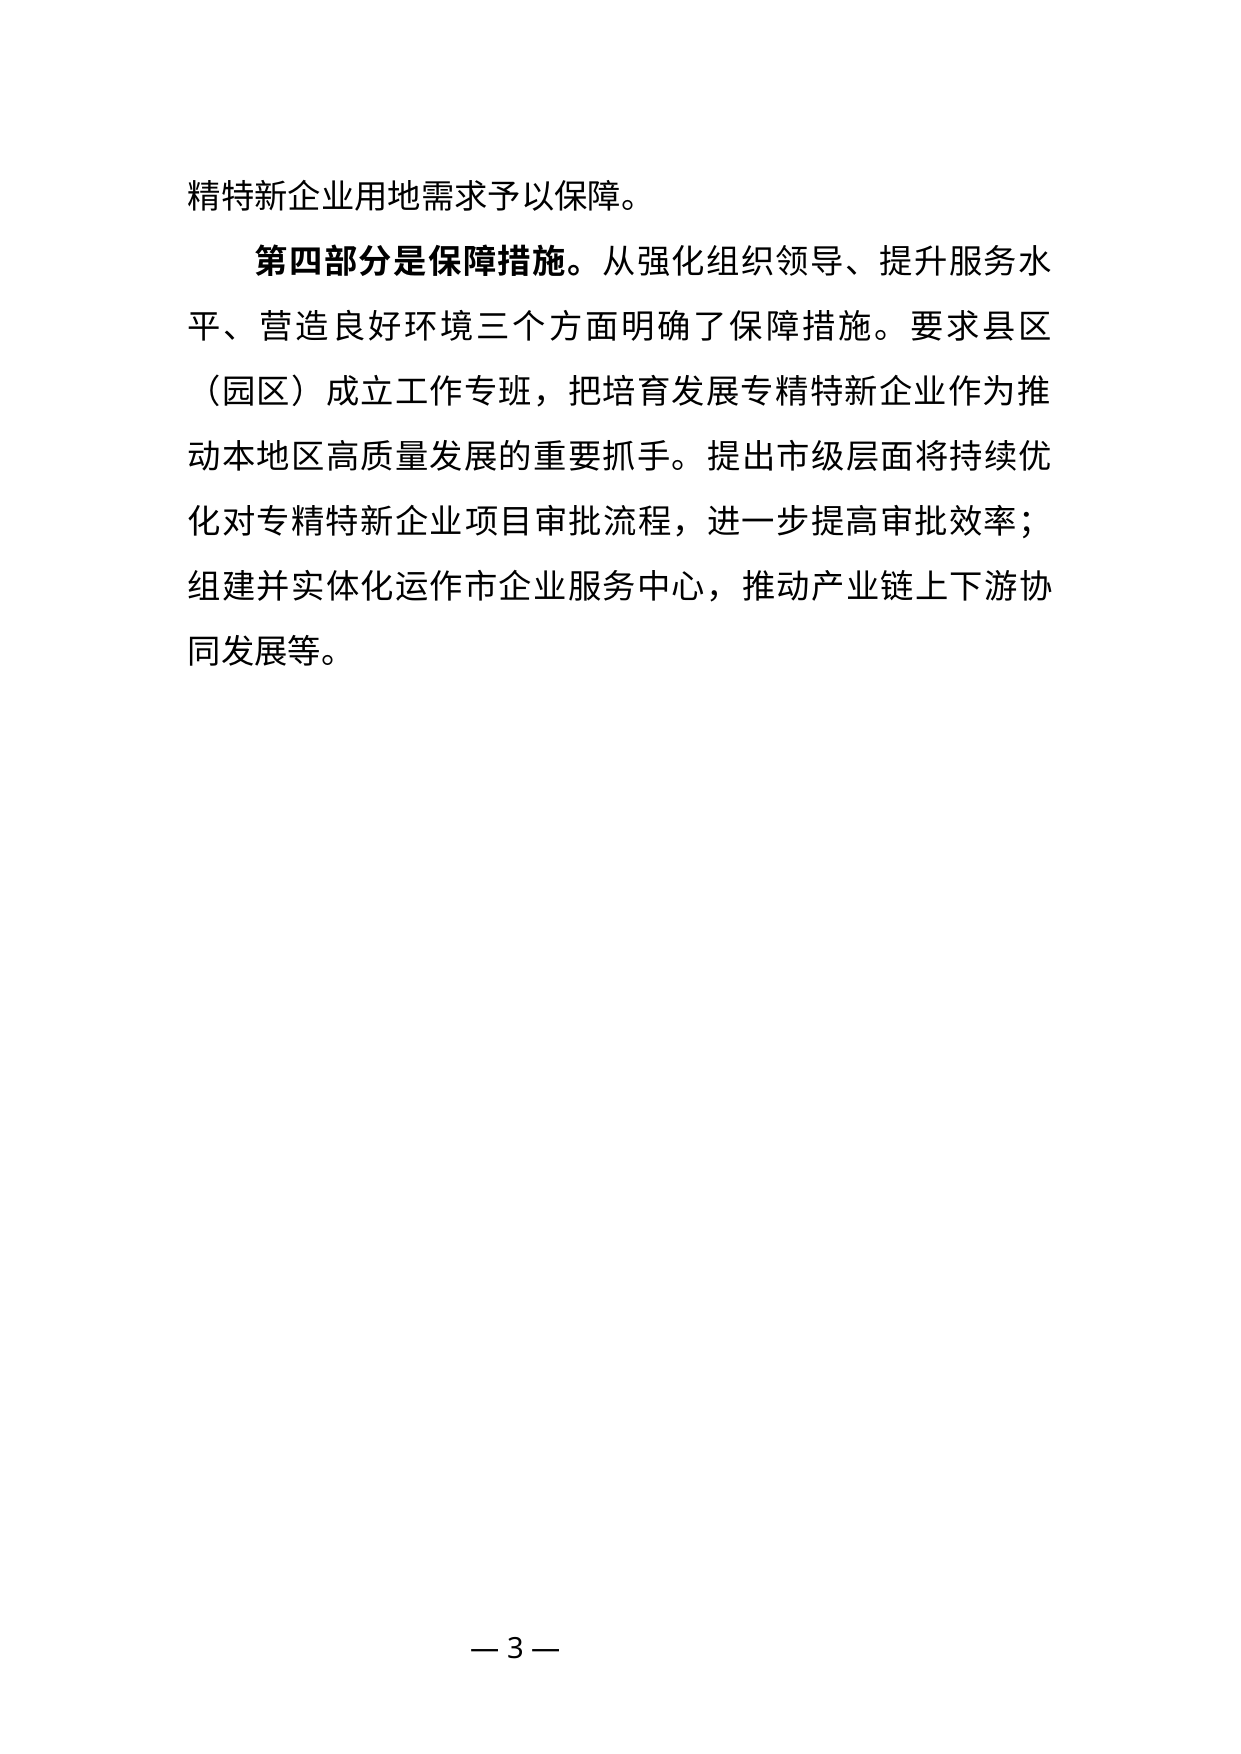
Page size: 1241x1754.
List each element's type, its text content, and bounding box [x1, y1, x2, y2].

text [187, 162, 1053, 227]
text 第四部分是保障措施。从强化组织领导、提升服务水平、营造良好环境三个方面明确了保障措施。要求县区（园区）成立工作专班，把培育发展专精特新企业作为推动本地区高质量发展的重要抓手。提出市级层面将持续优化对专精特新企业项目审批流程，进一步提高审批效率；组建并实体化运作市企业服务中心，推动产业链上下游协同发展等。 [187, 227, 1053, 682]
